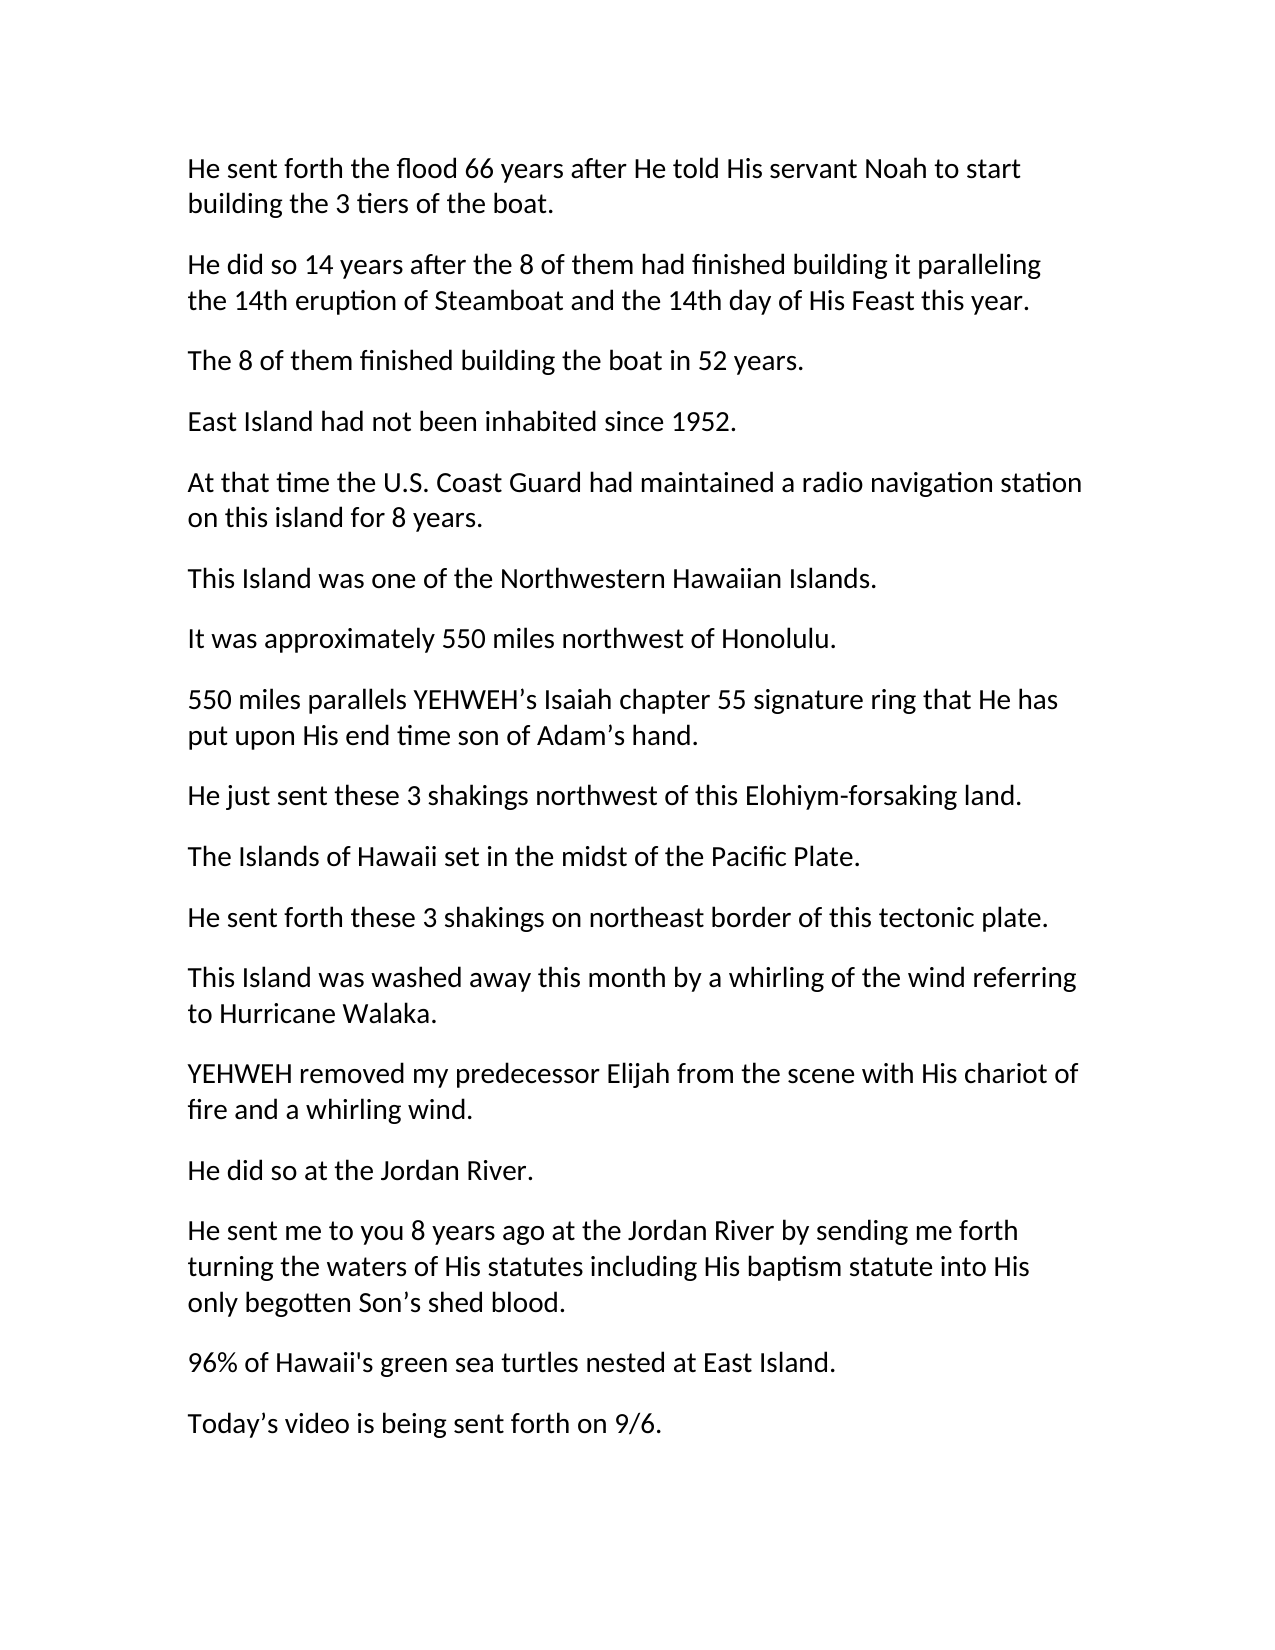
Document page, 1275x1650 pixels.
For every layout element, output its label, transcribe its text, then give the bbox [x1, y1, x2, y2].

text He did so at the Jordan River. [187, 1152, 1087, 1187]
text He sent forth these 3 shakings on northeast border of this tectonic plate. [187, 899, 1087, 934]
text At that time the U.S. Coast Guard had maintained a radio navigation station on this island for 8 years. [187, 464, 1087, 535]
text It was approximately 550 miles northwest of Honolulu. [187, 621, 1087, 656]
text The 8 of them finished building the boat in 52 years. [187, 342, 1087, 378]
text 96% of Hawaii's green sea turtles nested at East Island. [187, 1344, 1087, 1380]
text Today’s video is being sent forth on 9/6. [187, 1405, 1087, 1441]
text This Island was one of the Northwestern Hawaiian Islands. [187, 560, 1087, 596]
text He sent me to you 8 years ago at the Jordan River by sending me forth turning the waters of His statutes including His baptism statute into His only begotten Son’s shed blood. [187, 1212, 1087, 1319]
text The Islands of Hawaii set in the midst of the Pacific Plate. [187, 838, 1087, 874]
text 550 miles parallels YEHWEH’s Isaiah chapter 55 signature ring that He has put upon His end time son of Adam’s hand. [187, 681, 1087, 752]
text East Island had not been inhabited since 1952. [187, 403, 1087, 439]
text This Island was washed away this month by a whirling of the wind referring to Hurricane Walaka. [187, 959, 1087, 1031]
text He sent forth the flood 66 years after He told His servant Noah to start building the 3 tiers of the boat. [187, 150, 1087, 221]
text He just sent these 3 shakings northwest of this Elohiym-forsaking land. [187, 777, 1087, 813]
text He did so 14 years after the 8 of them had finished building it paralleling the 14th eruption of Steamboat and the 14th day of His Feast this year. [187, 246, 1087, 317]
text YEHWEH removed my predecessor Elijah from the scene with His chariot of fire and a whirling wind. [187, 1056, 1087, 1127]
